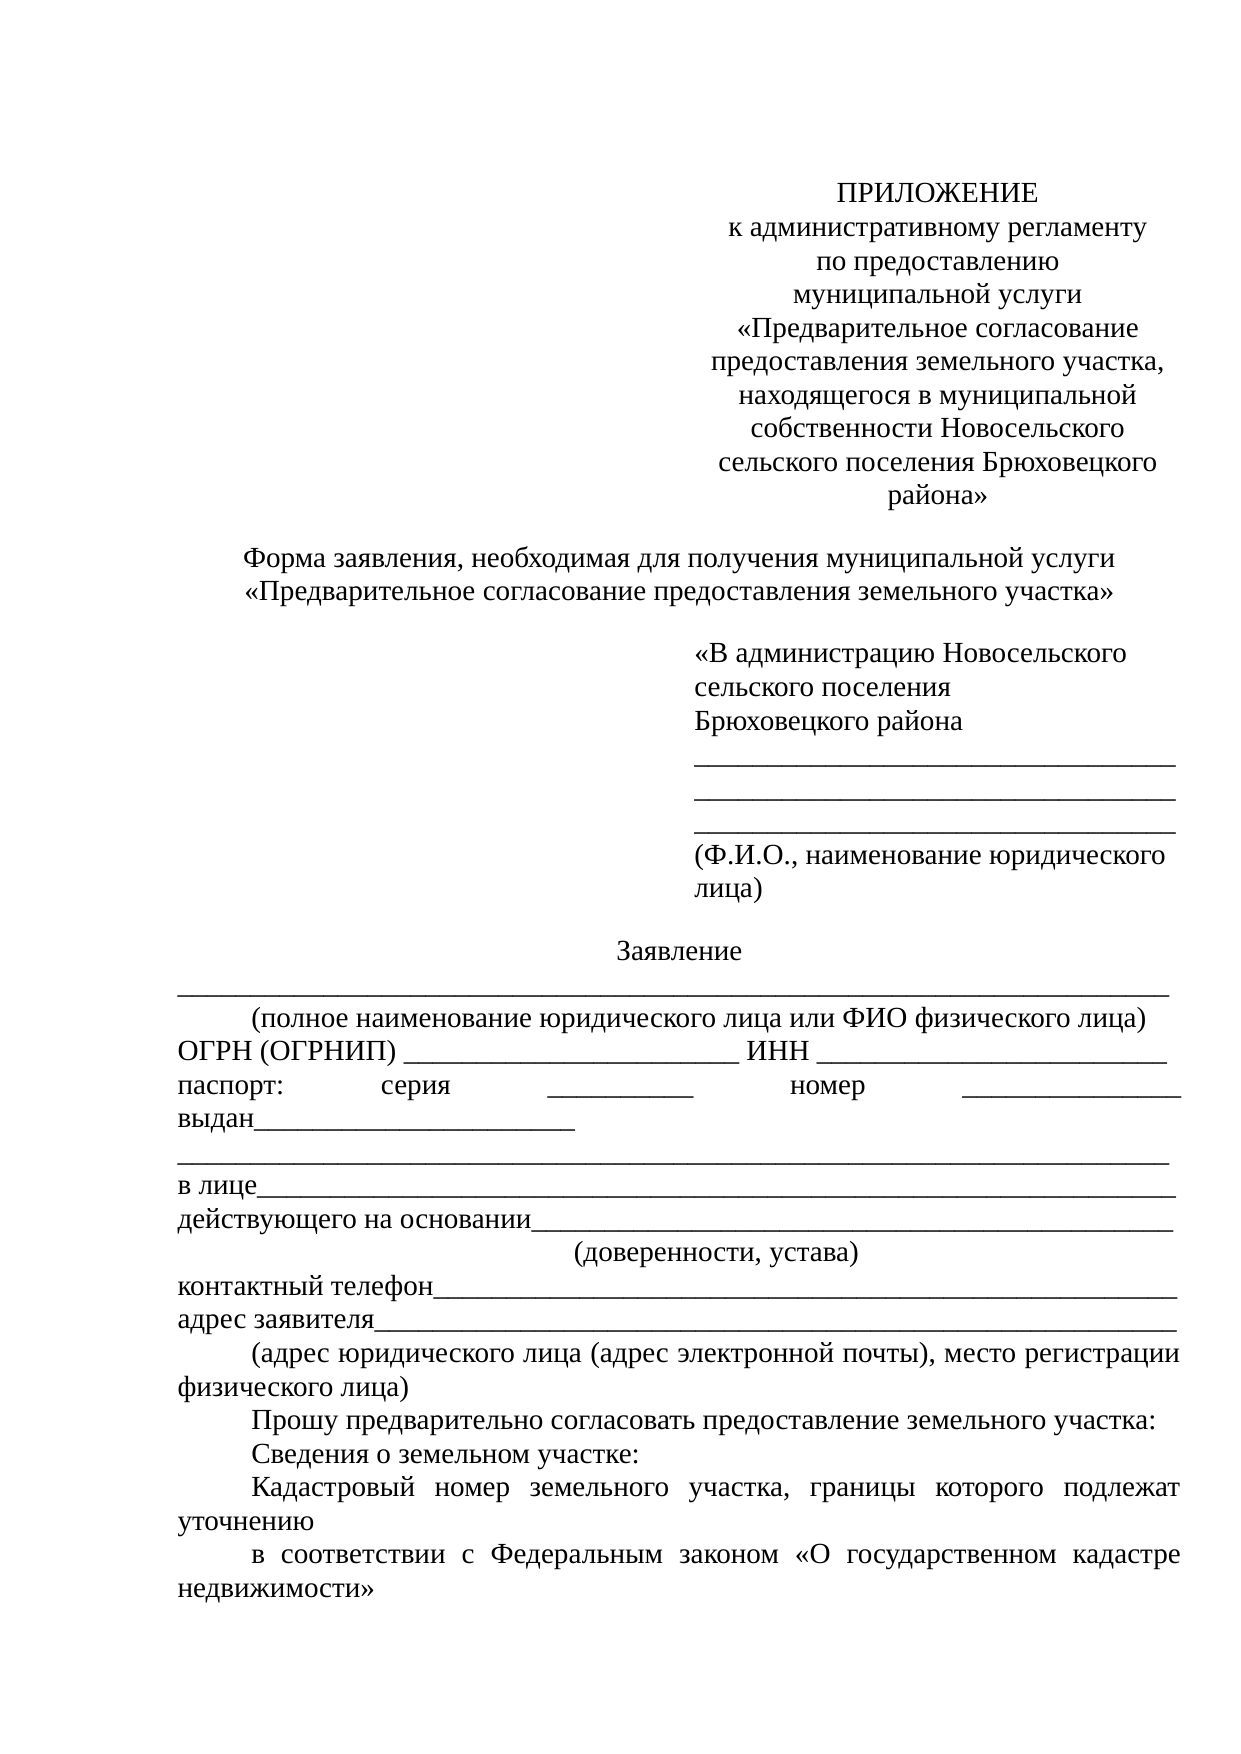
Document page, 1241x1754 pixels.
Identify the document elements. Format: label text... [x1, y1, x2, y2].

text действующего на основании____________________________________________ [177, 1201, 1181, 1234]
text ОГРН (ОГРНИП) _______________________ ИНН ________________________ [177, 1033, 1181, 1067]
text Кадастровый номер земельного участка, границы которого подлежат уточнению [177, 1469, 1181, 1536]
text муниципальной услуги [694, 276, 1181, 310]
text адрес заявителя_______________________________________________________ [177, 1302, 1181, 1335]
text контактный телефон___________________________________________________ [177, 1268, 1181, 1302]
text паспорт: серия __________ номер _______________ выдан______________________ [177, 1067, 1181, 1134]
text к административному регламенту [694, 209, 1181, 243]
text (Ф.И.О., наименование юридического [177, 837, 1181, 870]
text ____________________________________________________________________ [177, 1134, 1181, 1167]
text Форма заявления, необходимая для получения муниципальной услуги «Предварительное согласование предоставления земельного участка» [177, 540, 1181, 607]
text ____________________________________________________________________ [177, 966, 1181, 1000]
text _________________________________ [177, 736, 1181, 770]
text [177, 1536, 1181, 1603]
text Заявление [177, 933, 1181, 966]
text Прошу предварительно согласовать предоставление земельного участка: [177, 1402, 1181, 1436]
text по предоставлению [694, 243, 1181, 276]
text «В администрацию Новосельского [177, 636, 1181, 669]
text предоставления земельного участка, находящегося в муниципальной собственности Новосельского сельского поселения Брюховецкого района» [694, 343, 1181, 511]
text (полное наименование юридического лица или ФИО физического лица) [177, 1000, 1181, 1033]
text (адрес юридического лица (адрес электронной почты), место регистрации физического лица) [177, 1335, 1181, 1402]
text __________________________________________________________________ [694, 770, 1181, 837]
text Сведения о земельном участке: [177, 1436, 1181, 1469]
text лица) [177, 870, 1181, 904]
text «Предварительное согласование [694, 310, 1181, 343]
text Брюховецкого района [177, 703, 1181, 736]
text сельского поселения [177, 669, 1181, 703]
text в лице_______________________________________________________________ [177, 1167, 1181, 1201]
text ПРИЛОЖЕНИЕ [694, 176, 1181, 209]
text (доверенности, устава) [177, 1234, 1181, 1268]
